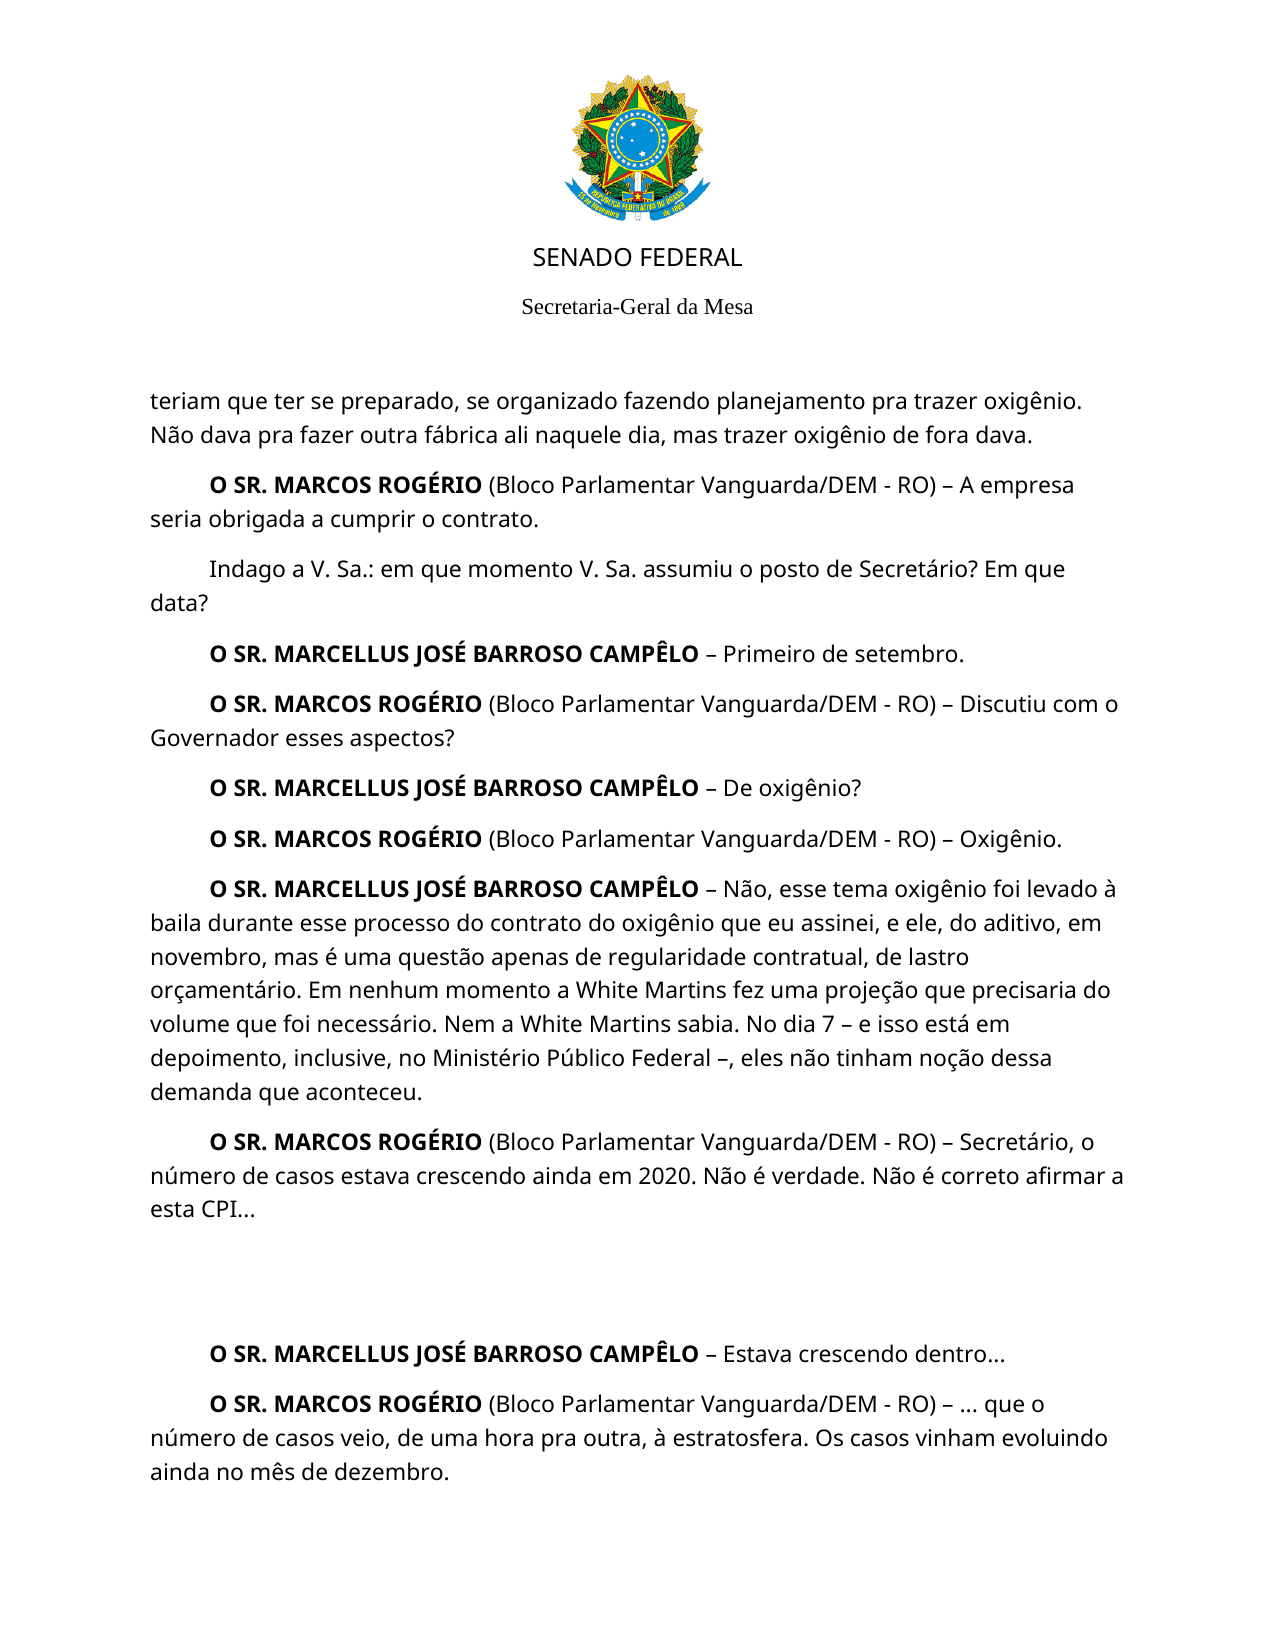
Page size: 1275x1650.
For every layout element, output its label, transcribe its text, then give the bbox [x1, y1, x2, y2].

text O SR. MARCELLUS JOSÉ BARROSO CAMPÊLO – Primeiro de setembro. [150, 637, 1125, 669]
text O SR. MARCOS ROGÉRIO (Bloco Parlamentar Vanguarda/DEM - RO) – Secretário, o número de casos estava crescendo ainda em 2020. Não é verdade. Não é correto afirmar a esta CPI... [150, 1126, 1125, 1224]
text O SR. MARCOS ROGÉRIO (Bloco Parlamentar Vanguarda/DEM - RO) – Oxigênio. [150, 822, 1125, 854]
picture [564, 75, 711, 221]
text O SR. MARCOS ROGÉRIO (Bloco Parlamentar Vanguarda/DEM - RO) – ... que o número de casos veio, de uma hora pra outra, à estratosfera. Os casos vinham evoluindo ainda no mês de dezembro. [150, 1388, 1125, 1487]
text O SR. MARCOS ROGÉRIO (Bloco Parlamentar Vanguarda/DEM - RO) – A empresa seria obrigada a cumprir o contrato. [150, 469, 1125, 534]
text O SR. MARCELLUS JOSÉ BARROSO CAMPÊLO – Não, esse tema oxigênio foi levado à baila durante esse processo do contrato do oxigênio que eu assinei, e ele, do aditivo, em novembro, mas é uma questão apenas de regularidade contratual, de lastro orçamentário. Em nenhum momento a White Martins fez uma projeção que precisaria do volume que foi necessário. Nem a White Martins sabia. No dia 7 – e isso está em depoimento, inclusive, no Ministério Público Federal –, eles não tinham noção dessa demanda que aconteceu. [150, 873, 1125, 1107]
text O SR. MARCELLUS JOSÉ BARROSO CAMPÊLO – De oxigênio? [150, 772, 1125, 803]
text O SR. MARCOS ROGÉRIO (Bloco Parlamentar Vanguarda/DEM - RO) – Discutiu com o Governador esses aspectos? [150, 688, 1125, 753]
text O SR. MARCELLUS JOSÉ BARROSO CAMPÊLO – Estava crescendo dentro... [150, 1337, 1125, 1369]
text Indago a V. Sa.: em que momento V. Sa. assumiu o posto de Secretário? Em que data? [150, 553, 1125, 618]
